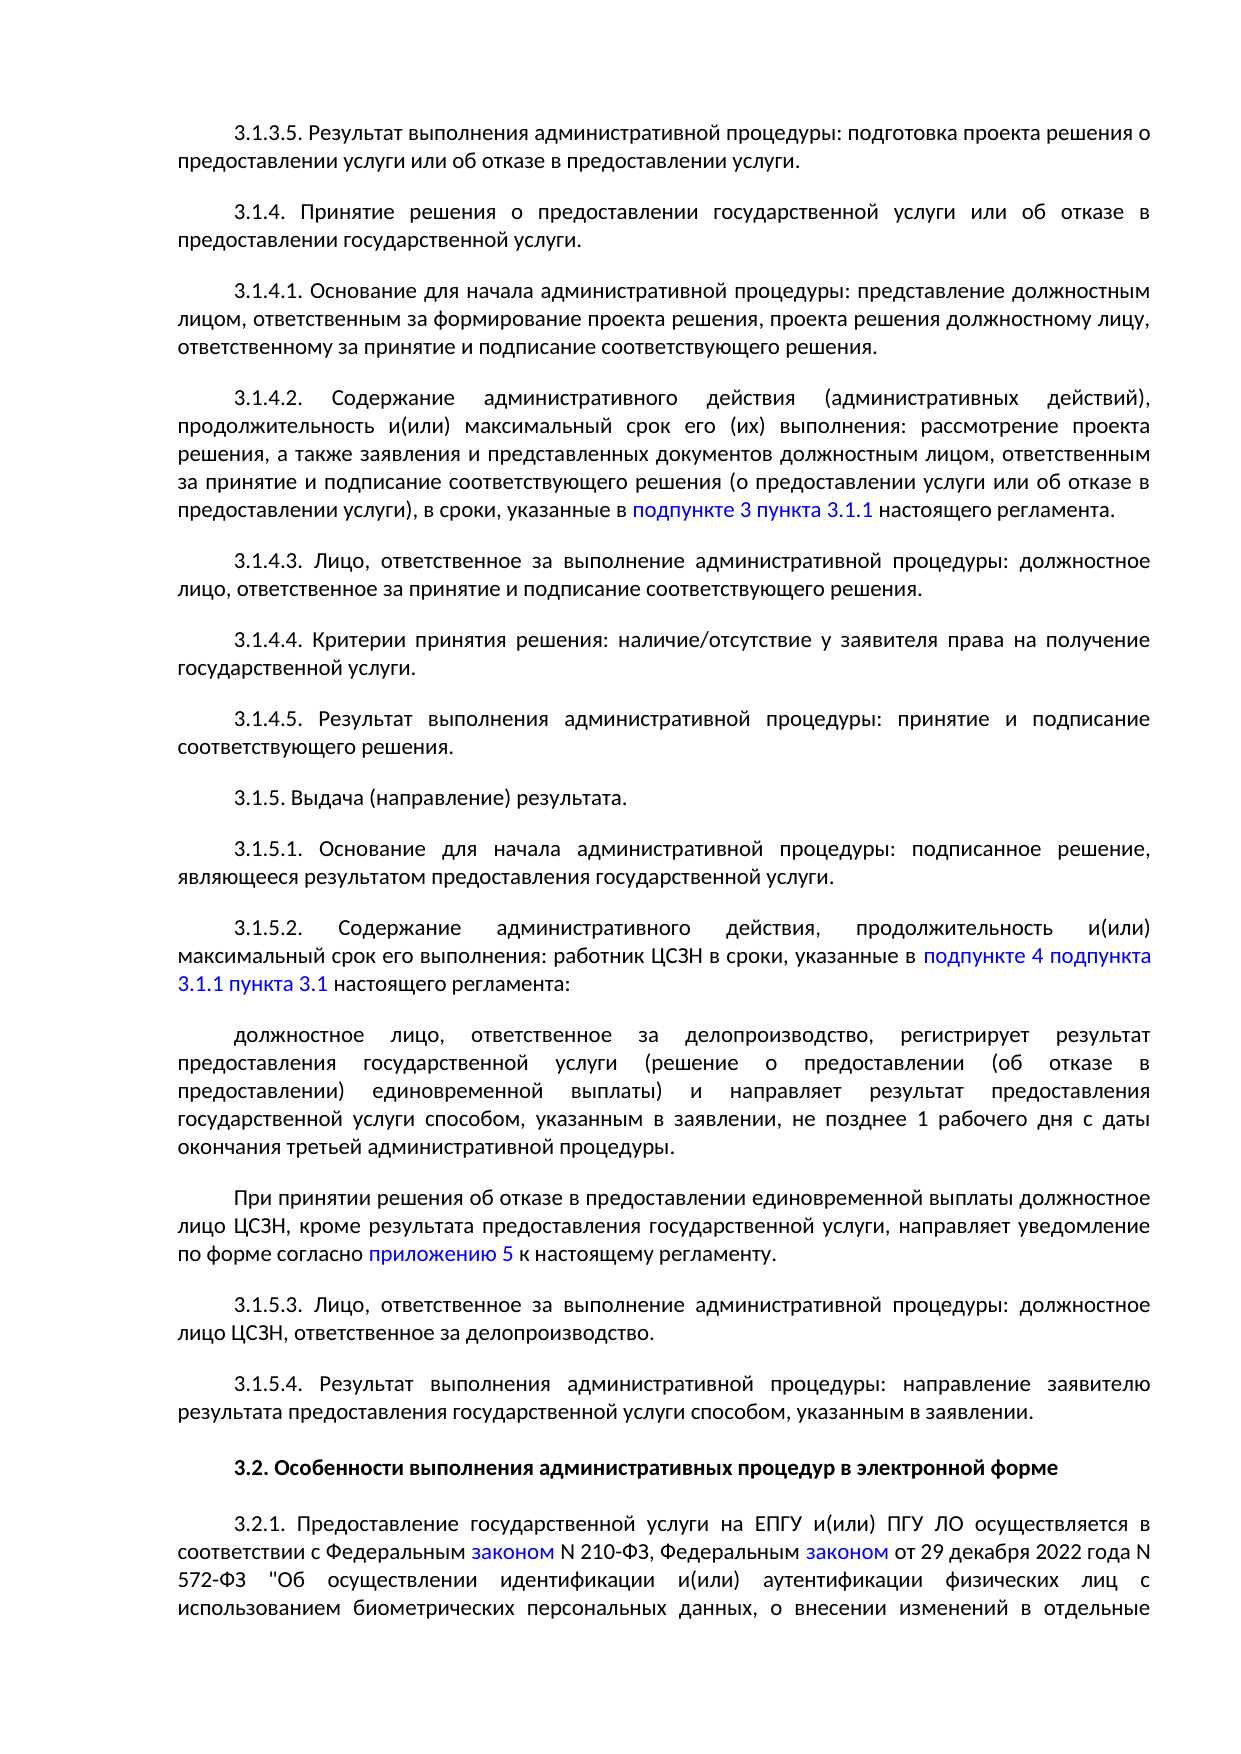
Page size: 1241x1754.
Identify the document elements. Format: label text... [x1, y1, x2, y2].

text При принятии решения об отказе в предоставлении единовременной выплаты должностное лицо ЦСЗН, кроме результата предоставления государственной услуги, направляет уведомление по форме согласно приложению 5 к настоящему регламенту. [177, 1183, 1152, 1267]
text 3.1.5.2. Содержание административного действия, продолжительность и(или) максимальный срок его выполнения: работник ЦСЗН в сроки, указанные в подпункте 4 подпункта 3.1.1 пункта 3.1 настоящего регламента: [177, 913, 1152, 997]
text 3.1.5.1. Основание для начала административной процедуры: подписанное решение, являющееся результатом предоставления государственной услуги. [177, 834, 1152, 890]
text 3.1.4.5. Результат выполнения административной процедуры: принятие и подписание соответствующего решения. [177, 704, 1152, 760]
text 3.1.4.3. Лицо, ответственное за выполнение административной процедуры: должностное лицо, ответственное за принятие и подписание соответствующего решения. [177, 546, 1152, 602]
text 3.1.5.3. Лицо, ответственное за выполнение административной процедуры: должностное лицо ЦСЗН, ответственное за делопроизводство. [177, 1290, 1152, 1346]
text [177, 1509, 1152, 1621]
text 3.1.4.1. Основание для начала административной процедуры: представление должностным лицом, ответственным за формирование проекта решения, проекта решения должностному лицу, ответственному за принятие и подписание соответствующего решения. [177, 276, 1152, 360]
text 3.1.3.5. Результат выполнения административной процедуры: подготовка проекта решения о предоставлении услуги или об отказе в предоставлении услуги. [177, 118, 1152, 174]
text 3.1.4.4. Критерии принятия решения: наличие/отсутствие у заявителя права на получение государственной услуги. [177, 625, 1152, 681]
title 3.2. Особенности выполнения административных процедур в электронной форме [177, 1453, 1152, 1481]
text 3.1.4. Принятие решения о предоставлении государственной услуги или об отказе в предоставлении государственной услуги. [177, 197, 1152, 253]
text 3.1.4.2. Содержание административного действия (административных действий), продолжительность и(или) максимальный срок его (их) выполнения: рассмотрение проекта решения, а также заявления и представленных документов должностным лицом, ответственным за принятие и подписание соответствующего решения (о предоставлении услуги или об отказе в предоставлении услуги), в сроки, указанные в подпункте 3 пункта 3.1.1 настоящего регламента. [177, 383, 1152, 523]
text 3.1.5.4. Результат выполнения административной процедуры: направление заявителю результата предоставления государственной услуги способом, указанным в заявлении. [177, 1369, 1152, 1425]
text должностное лицо, ответственное за делопроизводство, регистрирует результат предоставления государственной услуги (решение о предоставлении (об отказе в предоставлении) единовременной выплаты) и направляет результат предоставления государственной услуги способом, указанным в заявлении, не позднее 1 рабочего дня с даты окончания третьей административной процедуры. [177, 1020, 1152, 1160]
text 3.1.5. Выдача (направление) результата. [177, 783, 1152, 811]
